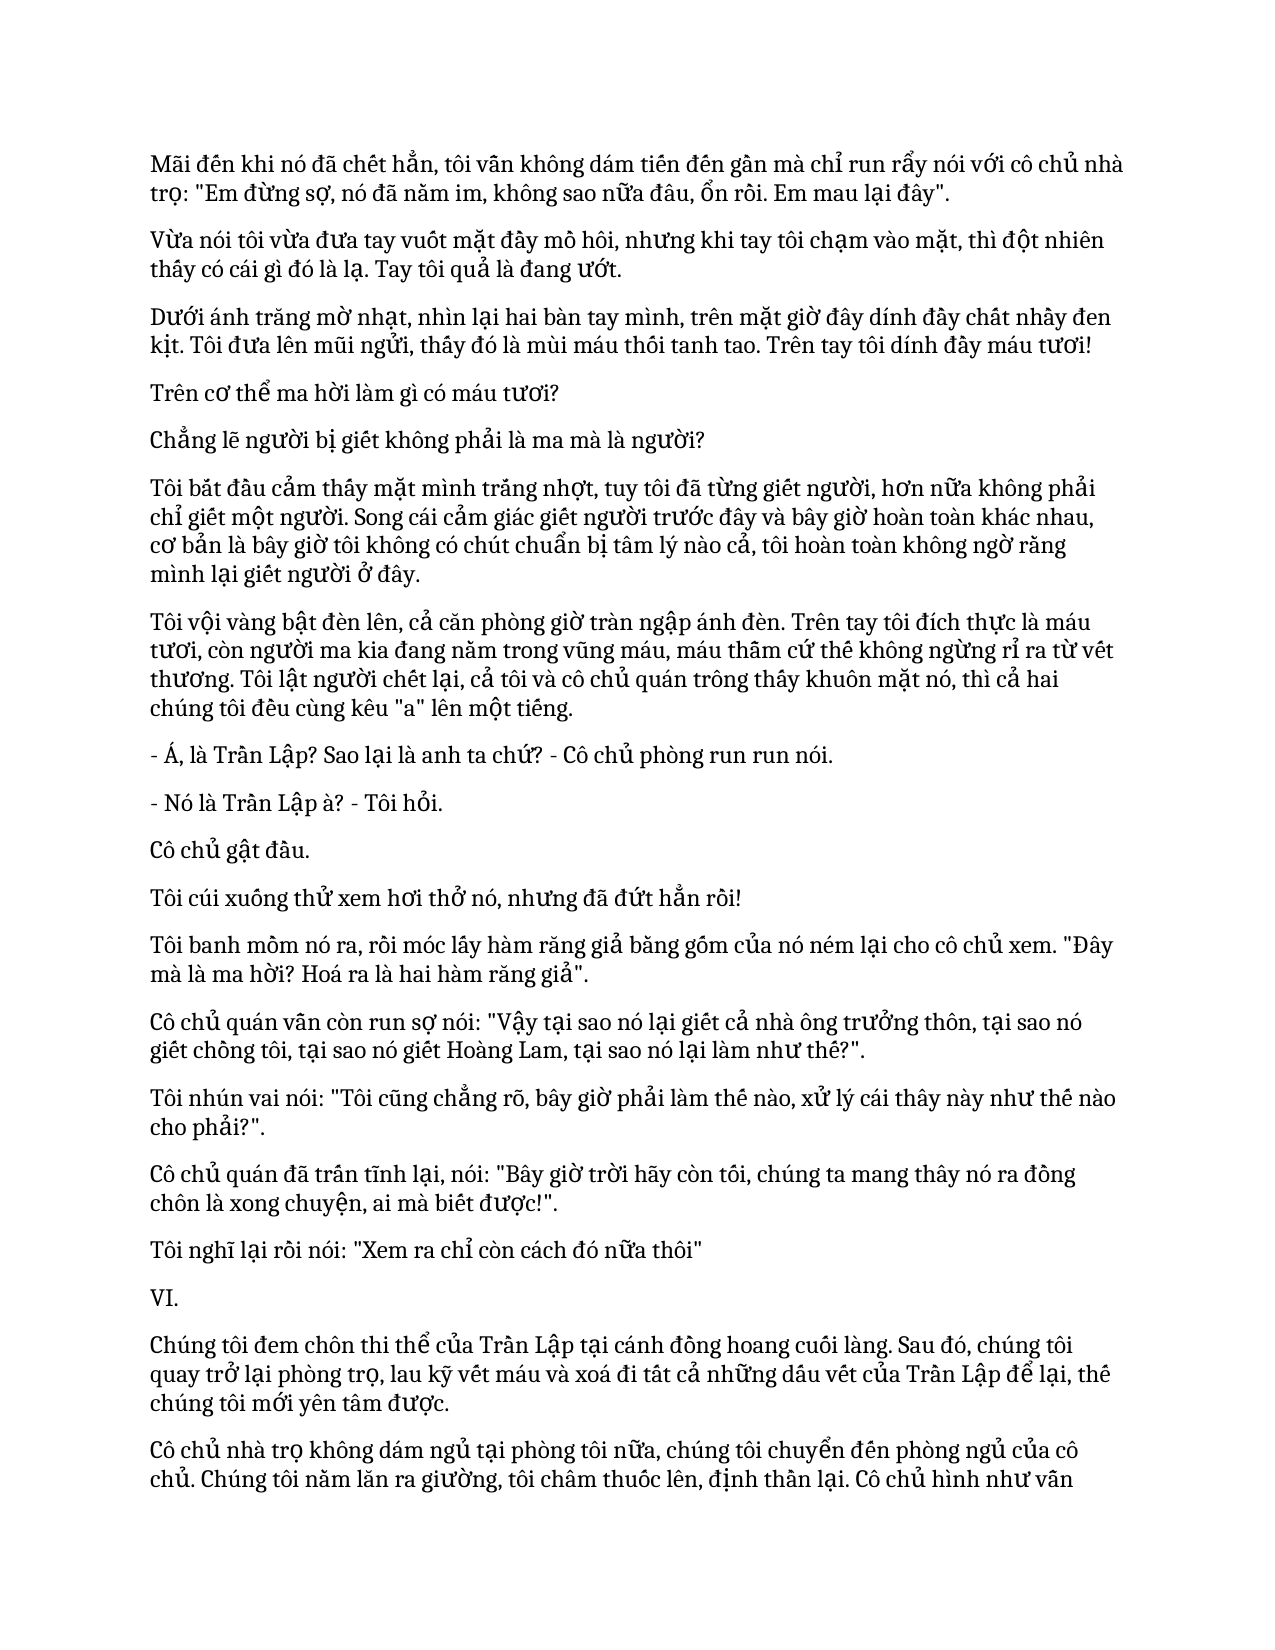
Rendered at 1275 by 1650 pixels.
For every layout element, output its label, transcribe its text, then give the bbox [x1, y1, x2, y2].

text Tôi vội vàng bật đèn lên, cả căn phòng giờ tràn ngập ánh đèn. Trên tay tôi đích thực là máu tươi, còn người ma kia đang nằm trong vũng máu, máu thẫm cứ thế không ngừng rỉ ra từ vết thương. Tôi lật người chết lại, cả tôi và cô chủ quán trông thấy khuôn mặt nó, thì cả hai chúng tôi đều cùng kêu "a" lên một tiếng. [150, 607, 1125, 722]
text VI. [150, 1284, 1125, 1312]
text Tôi nghĩ lại rồi nói: "Xem ra chỉ còn cách đó nữa thôi" [150, 1236, 1125, 1265]
text Cô chủ quán vẫn còn run sợ nói: "Vậy tại sao nó lại giết cả nhà ông trưởng thôn, tại sao nó giết chồng tôi, tại sao nó giết Hoàng Lam, tại sao nó lại làm như thế?". [150, 1007, 1125, 1065]
text Dưới ánh trăng mờ nhạt, nhìn lại hai bàn tay mình, trên mặt giờ đây dính đầy chất nhầy đen kịt. Tôi đưa lên mũi ngửi, thấy đó là mùi máu thối tanh tao. Trên tay tôi dính đầy máu tươi! [150, 302, 1125, 360]
text - Nó là Trần Lập à? - Tôi hỏi. [150, 789, 1125, 817]
text Trên cơ thể ma hời làm gì có máu tươi? [150, 379, 1125, 407]
text Tôi banh mồm nó ra, rồi móc lấy hàm răng giả bằng gốm của nó ném lại cho cô chủ xem. "Đây mà là ma hời? Hoá ra là hai hàm răng giả". [150, 931, 1125, 989]
text - Á, là Trần Lập? Sao lại là anh ta chứ? - Cô chủ phòng run run nói. [150, 741, 1125, 770]
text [150, 150, 1125, 207]
text Chúng tôi đem chôn thi thể của Trần Lập tại cánh đồng hoang cuối làng. Sau đó, chúng tôi quay trở lại phòng trọ, lau kỹ vết máu và xoá đi tất cả những dấu vết của Trần Lập để lại, thế chúng tôi mới yên tâm được. [150, 1331, 1125, 1417]
text Cô chủ quán đã trấn tĩnh lại, nói: "Bây giờ trời hãy còn tối, chúng ta mang thây nó ra đồng chôn là xong chuyện, ai mà biết được!". [150, 1160, 1125, 1217]
text Cô chủ gật đầu. [150, 836, 1125, 865]
text Tôi cúi xuống thử xem hơi thở nó, nhưng đã đứt hẳn rồi! [150, 884, 1125, 912]
text Tôi nhún vai nói: "Tôi cũng chẳng rõ, bây giờ phải làm thế nào, xử lý cái thây này như thế nào cho phải?". [150, 1084, 1125, 1141]
text Chẳng lẽ người bị giết không phải là ma mà là người? [150, 426, 1125, 455]
text Vừa nói tôi vừa đưa tay vuốt mặt đầy mồ hôi, nhưng khi tay tôi chạm vào mặt, thì đột nhiên thấy có cái gì đó là lạ. Tay tôi quả là đang ướt. [150, 226, 1125, 284]
text Tôi bắt đầu cảm thấy mặt mình trắng nhợt, tuy tôi đã từng giết người, hơn nữa không phải chỉ giết một người. Song cái cảm giác giết người trước đây và bây giờ hoàn toàn khác nhau, cơ bản là bây giờ tôi không có chút chuẩn bị tâm lý nào cả, tôi hoàn toàn không ngờ rằng mình lại giết người ở đây. [150, 474, 1125, 589]
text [150, 1436, 1125, 1494]
